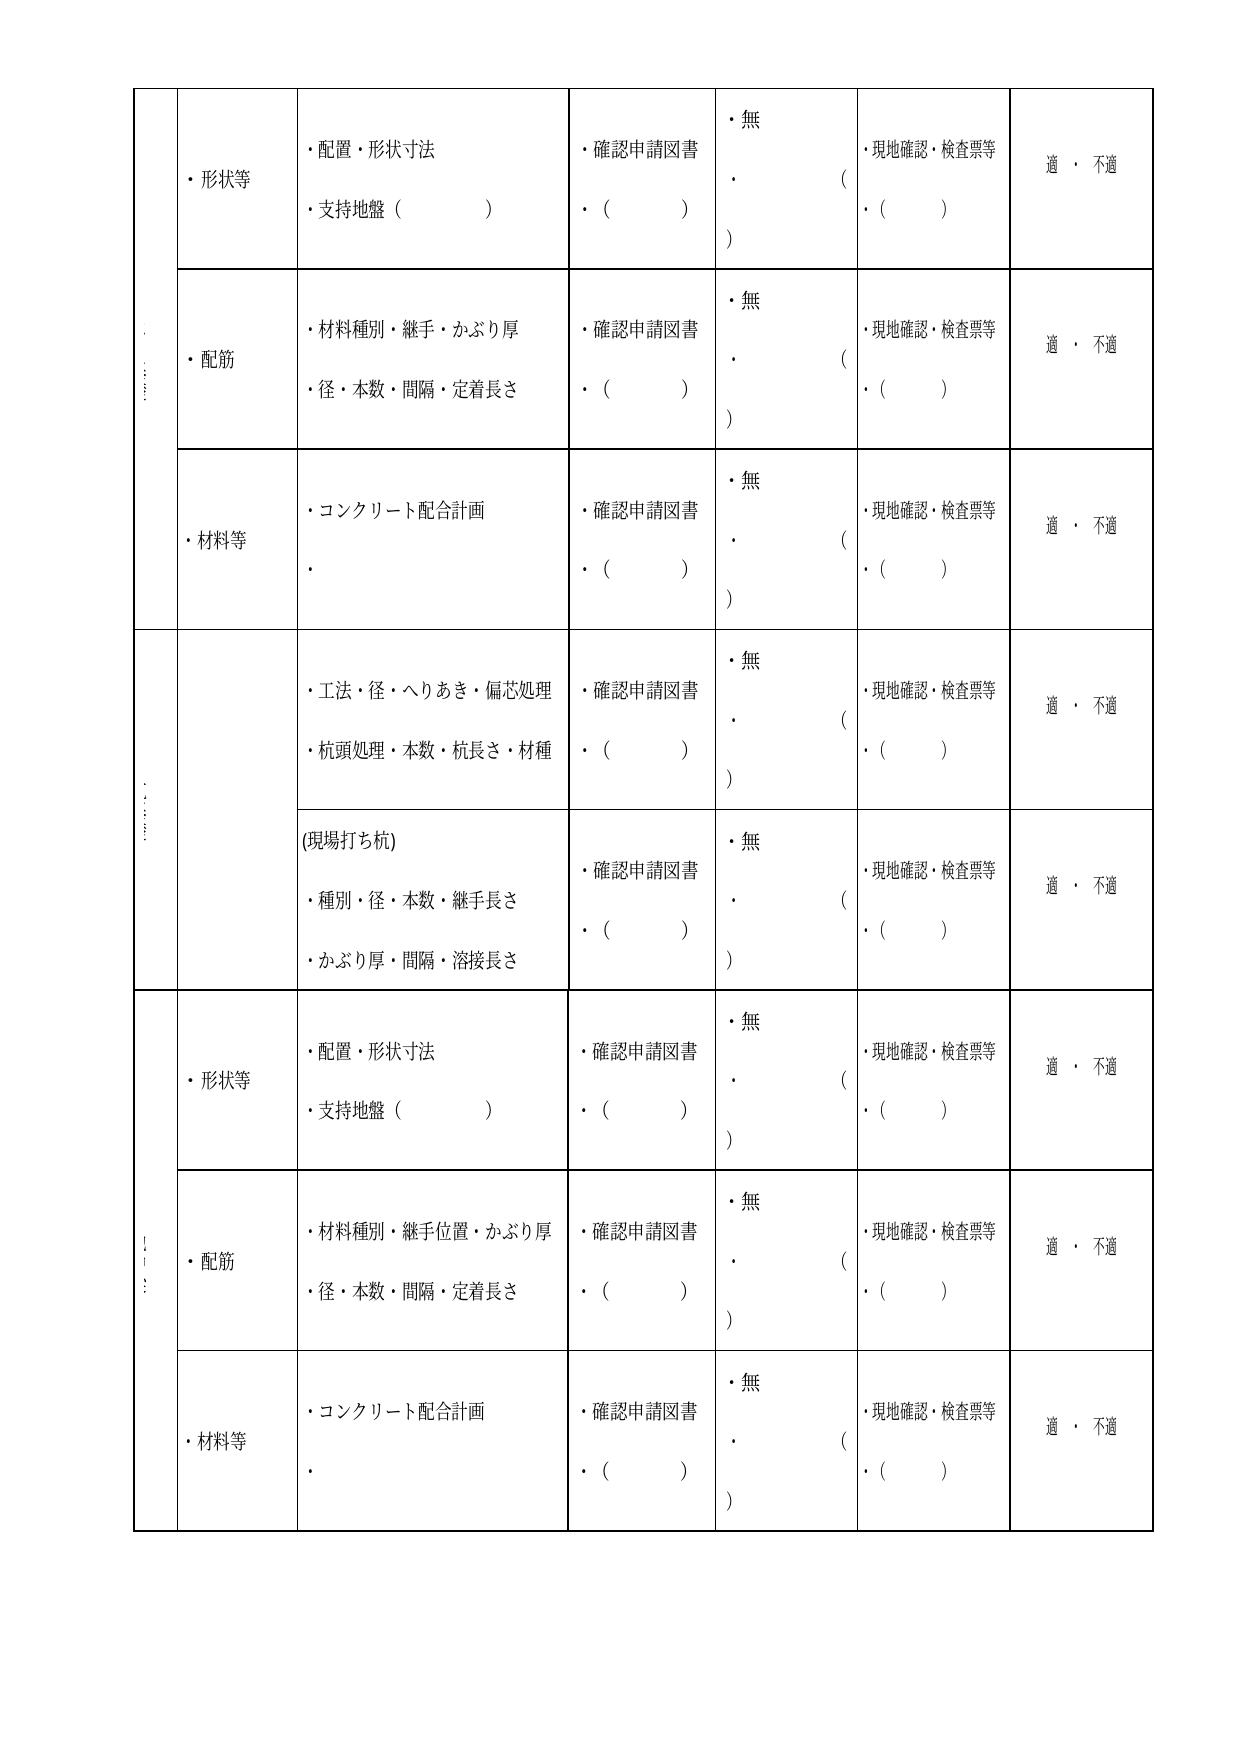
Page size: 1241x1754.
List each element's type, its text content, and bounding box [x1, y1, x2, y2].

table_cell ３ベタ基礎 [135, 89, 177, 628]
table_cell 適 ・ 不適 [1011, 810, 1152, 989]
table_cell ・現地確認・検査票等 ・（ ） [858, 1351, 1009, 1530]
table_cell ・配筋 [178, 270, 297, 448]
table_cell ・現地確認・検査票等 ・（ ） [858, 1171, 1009, 1350]
table_cell 適 ・ 不適 [1011, 450, 1152, 628]
table_cell ・確認申請図書 ・（ ） [570, 270, 715, 448]
table_cell ・材料等 [178, 1351, 297, 1530]
table_cell 適 ・ 不適 [1011, 991, 1152, 1169]
table_cell ・確認申請図書 ・（ ） [569, 991, 715, 1169]
table_cell ・確認申請図書 ・（ ） [569, 1171, 715, 1350]
table_cell ・確認申請図書 ・（ ） [570, 89, 715, 268]
table_cell ・現地確認・検査票等 ・（ ） [858, 450, 1009, 628]
table_cell ４杭基礎 [135, 630, 177, 989]
table_cell ・コンクリート配合計画 ・ [298, 1351, 567, 1530]
table_cell ・形状等 [178, 89, 297, 268]
table_cell 適 ・ 不適 [1011, 89, 1152, 268]
table_cell ・現地確認・検査票等 ・（ ） [858, 89, 1009, 268]
table_cell ・現地確認・検査票等 ・（ ） [858, 270, 1009, 448]
table_cell ・材料種別・継手位置・かぶり厚 ・径・本数・間隔・定着長さ [298, 1171, 567, 1350]
table_cell ・現地確認・検査票等 ・（ ） [858, 630, 1009, 809]
table_cell ・確認申請図書 ・（ ） [570, 810, 715, 989]
table_cell (現場打ち杭) ・種別・径・本数・継手長さ ・かぶり厚・間隔・溶接長さ [298, 810, 568, 989]
table_cell ・形状等 [178, 991, 297, 1169]
table_cell ・確認申請図書 ・（ ） [570, 450, 715, 628]
table_cell ・コンクリート配合計画 ・ [298, 450, 568, 628]
table_cell ・無 ・（ ） [716, 1351, 857, 1530]
table_cell ・無 ・（ ） [716, 1171, 857, 1350]
table_cell ・配筋 [178, 1171, 297, 1350]
table_cell ・工法・径・へりあき・偏芯処理 ・杭頭処理・本数・杭長さ・材種 [298, 630, 568, 809]
table_cell ・無 ・（ ） [716, 450, 857, 628]
table_cell ・配置・形状寸法 ・支持地盤（ ） [298, 89, 568, 268]
table_cell ５地中梁 [135, 991, 177, 1530]
table_cell ・無 ・（ ） [716, 991, 857, 1169]
table_cell 適 ・ 不適 [1011, 630, 1152, 809]
table_cell 適 ・ 不適 [1011, 1351, 1152, 1530]
table_cell ・配置・形状寸法 ・支持地盤（ ） [298, 991, 567, 1169]
table_cell ・無 ・（ ） [716, 630, 857, 809]
table_cell [178, 630, 297, 989]
table_cell ・材料種別・継手・かぶり厚 ・径・本数・間隔・定着長さ [298, 270, 568, 448]
table_cell 適 ・ 不適 [1011, 1171, 1152, 1350]
table_cell 適 ・ 不適 [1011, 270, 1152, 448]
table_cell ・材料等 [178, 450, 297, 628]
table_cell ・無 ・（ ） [716, 810, 857, 989]
table_cell ・現地確認・検査票等 ・（ ） [858, 810, 1009, 989]
table_cell ・無 ・（ ） [716, 270, 857, 448]
table_cell ・確認申請図書 ・（ ） [570, 630, 715, 809]
table_cell ・確認申請図書 ・（ ） [569, 1351, 715, 1530]
table_cell ・無 ・（ ） [716, 89, 857, 268]
table_cell ・現地確認・検査票等 ・（ ） [858, 991, 1009, 1169]
